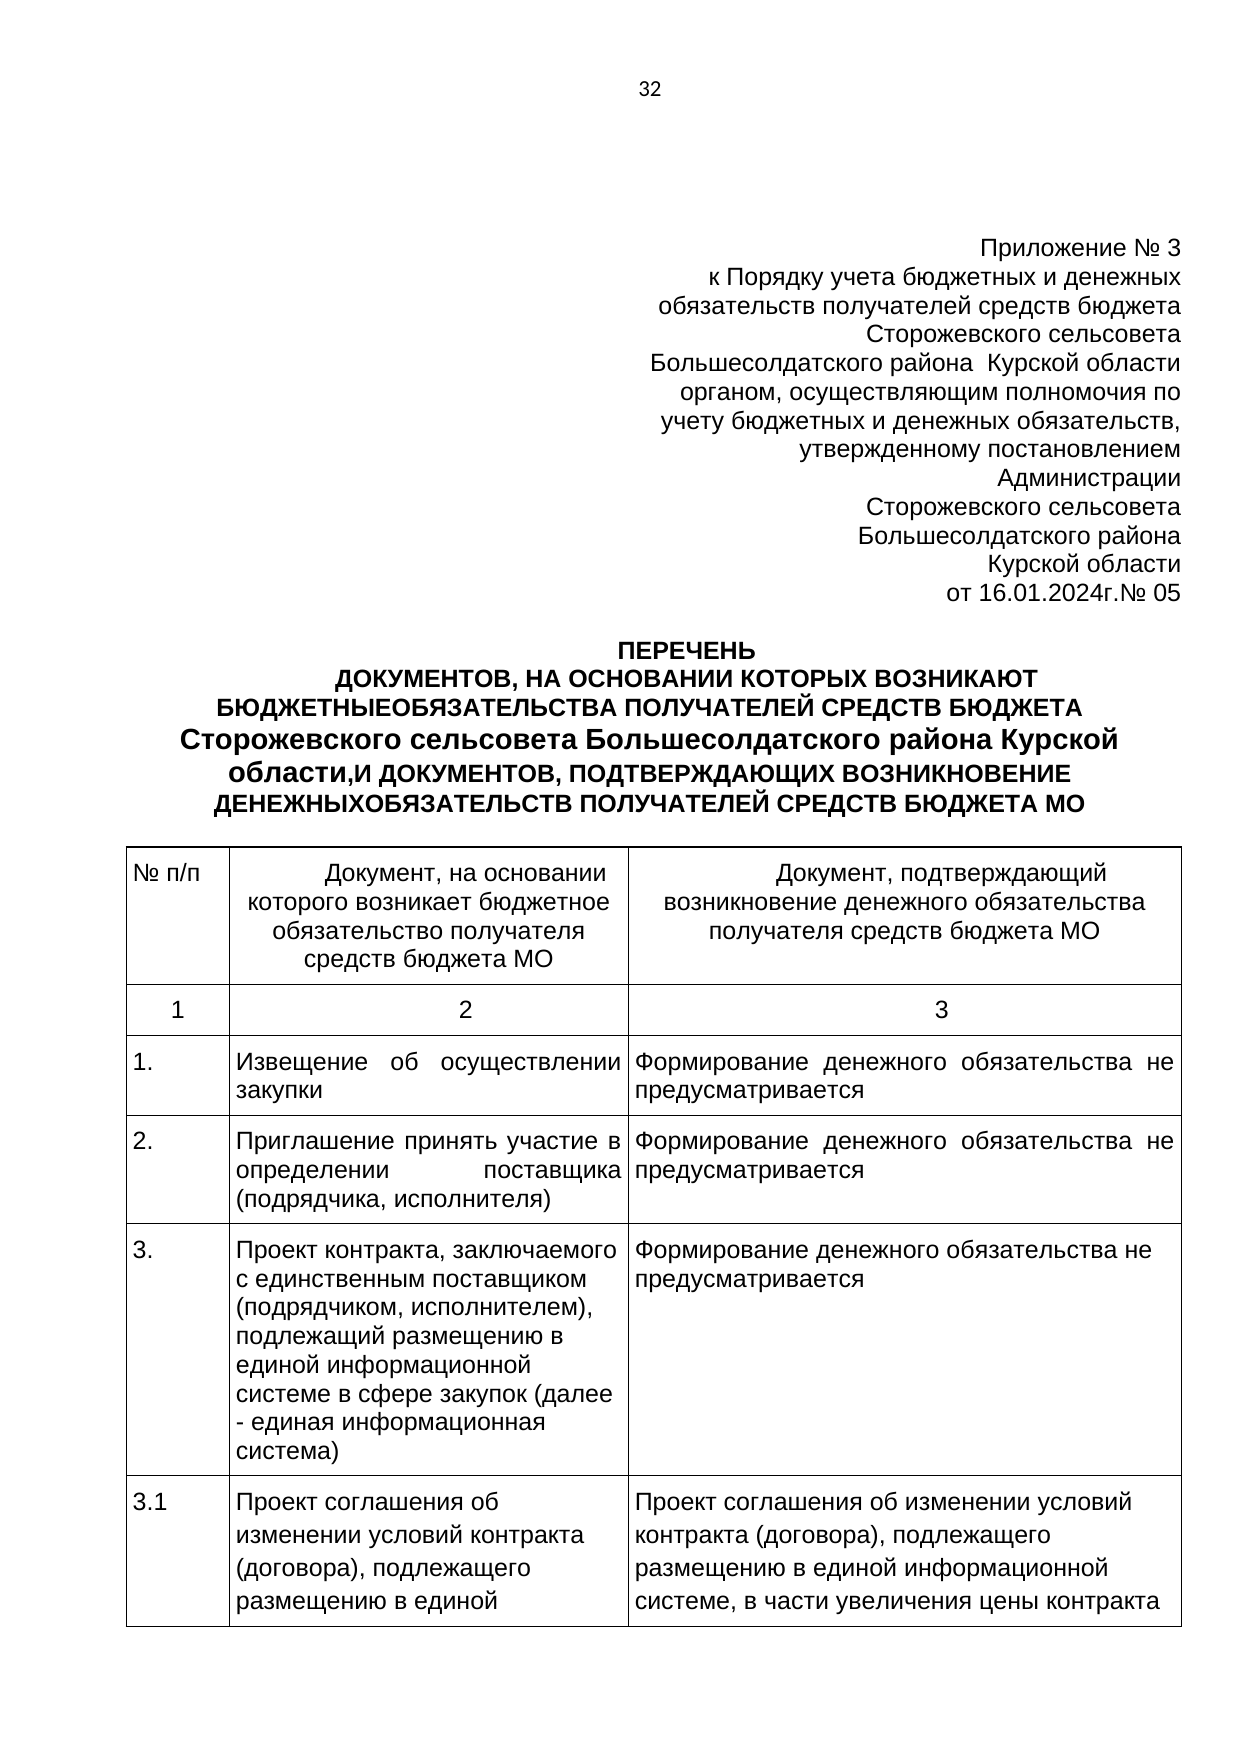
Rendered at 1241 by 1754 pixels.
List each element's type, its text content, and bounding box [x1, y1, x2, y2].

table_cell 3 [629, 985, 1181, 1035]
text Сторожевского сельсовета Большесолдатского района [643, 492, 1181, 549]
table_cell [230, 1476, 628, 1626]
table_cell 3.1 [127, 1476, 229, 1626]
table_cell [629, 1476, 1181, 1626]
text от 16.01.2024г.№ 05 [643, 578, 1181, 607]
text Приложение № 3 [118, 233, 1181, 262]
table_cell Приглашение принять участие в определении поставщика (подрядчика, исполнителя) [230, 1116, 628, 1223]
text ДОКУМЕНТОВ, НА ОСНОВАНИИ КОТОРЫХ ВОЗНИКАЮТ БЮДЖЕТНЫЕОБЯЗАТЕЛЬСТВА ПОЛУЧАТЕЛЕЙ СРЕДСТВ БЮДЖЕТА Сторожевского сельсовета Большесолдатского района Курской области,И ДОКУМЕНТОВ, ПОДТВЕРЖДАЮЩИХ ВОЗНИКНОВЕНИЕ ДЕНЕЖНЫХОБЯЗАТЕЛЬСТВ ПОЛУЧАТЕЛЕЙ СРЕДСТВ БЮДЖЕТА МО [118, 664, 1181, 818]
table_cell Формирование денежного обязательства не предусматривается [629, 1036, 1181, 1114]
table_cell 1 [127, 985, 229, 1035]
table_header Документ, подтверждающий возникновение денежного обязательства получателя средств бюджета МО [629, 848, 1181, 984]
text к Порядку учета бюджетных и денежных обязательств получателей средств бюджета Сторожевского сельсовета Большесолдатского района Курской области органом, осуществляющим полномочия по учету бюджетных и денежных обязательств, утвержденному постановлением Администрации [643, 262, 1181, 492]
table_header № п/п [127, 848, 229, 984]
text ПЕРЕЧЕНЬ [118, 636, 1181, 664]
table_cell 2. [127, 1116, 229, 1223]
table_cell 3. [127, 1224, 229, 1475]
table_cell Формирование денежного обязательства не предусматривается [629, 1116, 1181, 1223]
table_header Документ, на основании которого возникает бюджетное обязательство получателя средств бюджета МО [230, 848, 628, 984]
table_cell 2 [230, 985, 628, 1035]
table_cell Формирование денежного обязательства не предусматривается [629, 1224, 1181, 1475]
table_cell 1. [127, 1036, 229, 1114]
table_cell Извещение об осуществлении закупки [230, 1036, 628, 1114]
table_cell Проект контракта, заключаемого с единственным поставщиком (подрядчиком, исполнителем), подлежащий размещению в единой информационной системе в сфере закупок (далее - единая информационная система) [230, 1224, 628, 1475]
text Курской области [643, 549, 1181, 578]
